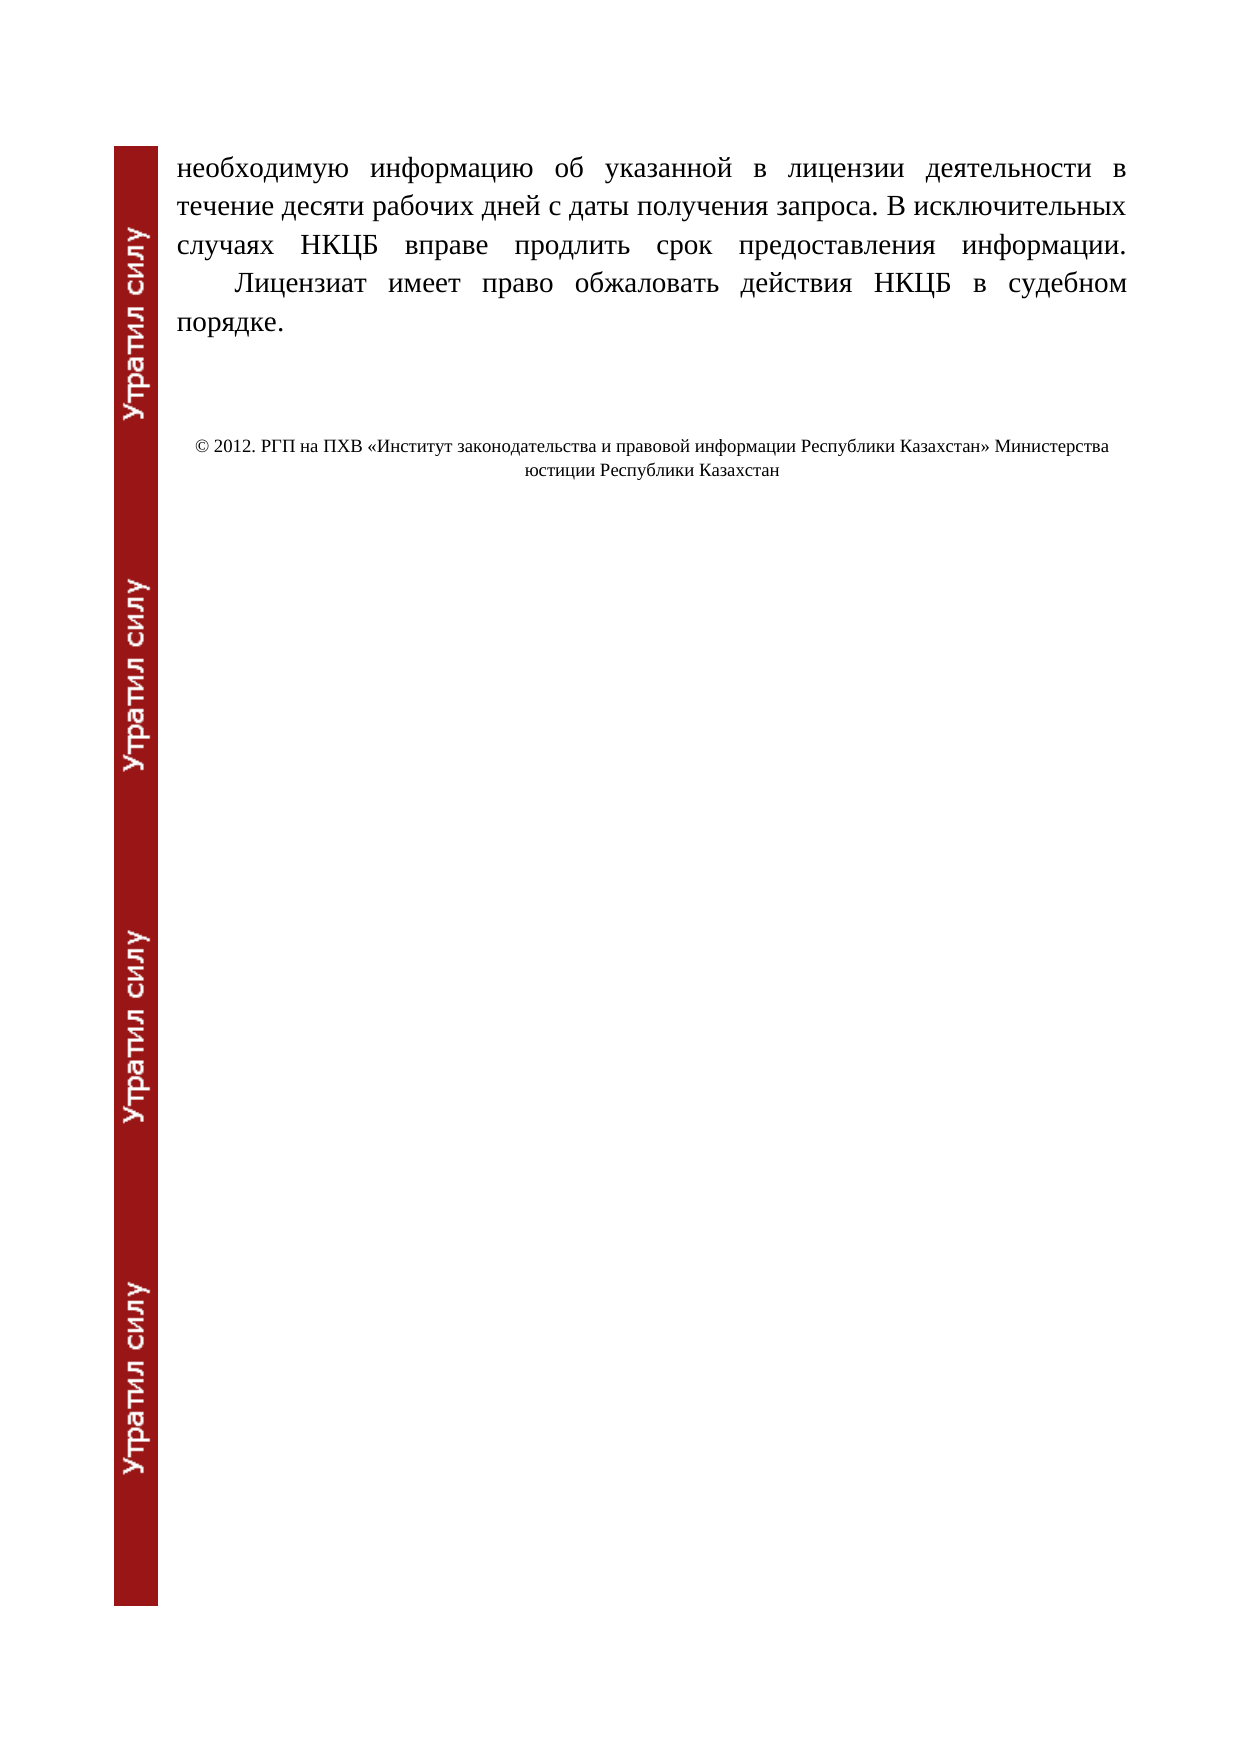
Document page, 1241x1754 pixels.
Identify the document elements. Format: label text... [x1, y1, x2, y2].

picture [114, 338, 158, 434]
picture [114, 481, 158, 1606]
text © 2012. РГП на ПХВ «Институт законодательства и правовой информации Республики Казахстан» Министерства юстиции Республики Казахстан [112, 434, 1128, 481]
picture [114, 146, 158, 150]
